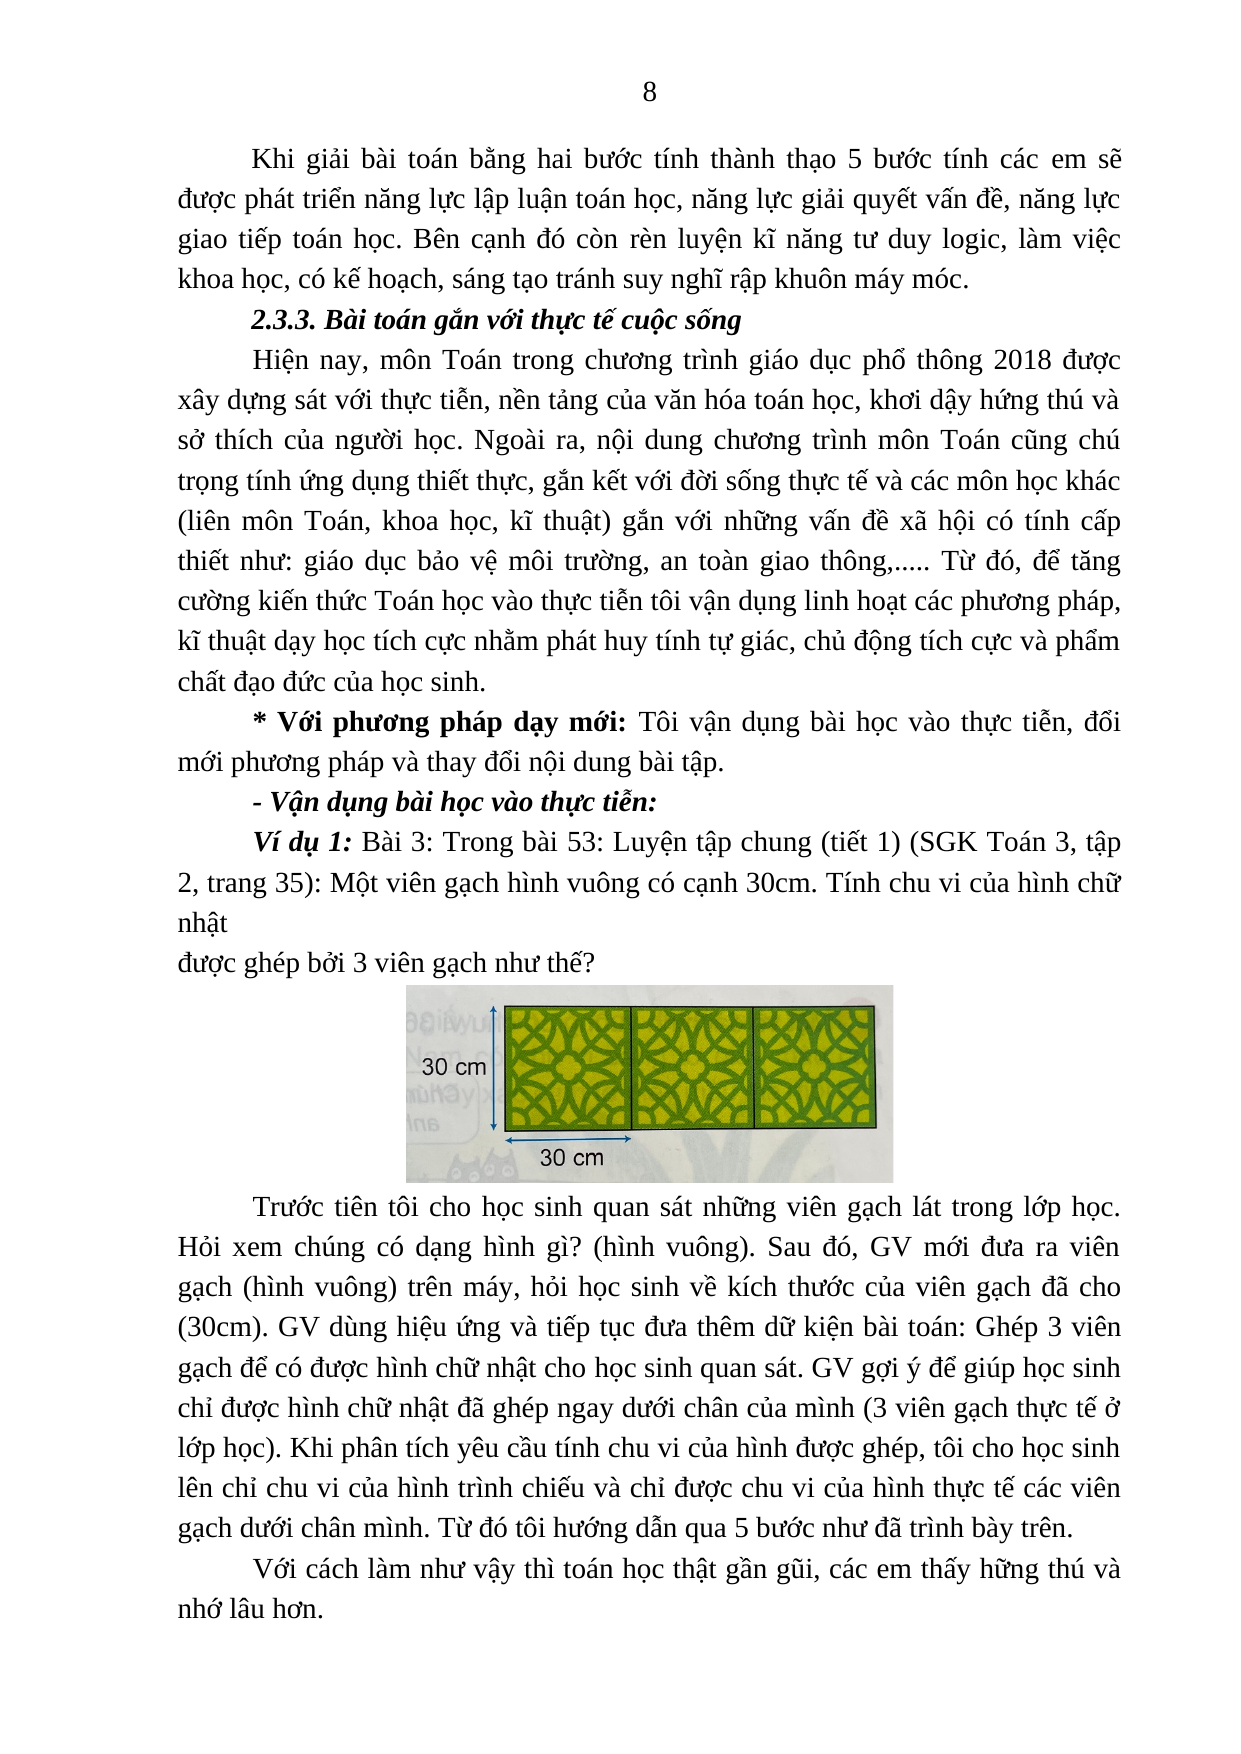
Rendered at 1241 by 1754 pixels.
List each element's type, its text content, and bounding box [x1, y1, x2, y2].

text Hiện nay, môn Toán trong chương trình giáo dục phổ thông 2018 được xây dựng sát với thực tiễn, nền tảng của văn hóa toán học, khơi dậy hứng thú và sở thích của người học. Ngoài ra, nội dung chương trình môn Toán cũng chú trọng tính ứng dụng thiết thực, gắn kết với đời sống thực tế và các môn học khác (liên môn Toán, khoa học, kĩ thuật) gắn với những vấn đề xã hội có tính cấp thiết như: giáo dục bảo vệ môi trường, an toàn giao thông,..... Từ đó, để tăng cường kiến thức Toán học vào thực tiễn tôi vận dụng linh hoạt các phương pháp, kĩ thuật dạy học tích cực nhằm phát huy tính tự giác, chủ động tích cực và phẩm chất đạo đức của học sinh. [177, 342, 1122, 697]
picture [406, 985, 894, 1183]
text 2.3.3. Bài toán gắn với thực tế cuộc sống [177, 302, 1122, 335]
text - Vận dụng bài học vào thực tiễn: [177, 784, 1122, 818]
text được ghép bởi 3 viên gạch như thế? [177, 945, 1122, 979]
text Với cách làm như vậy thì toán học thật gần gũi, các em thấy hững thú và nhớ lâu hơn. [177, 1551, 1122, 1624]
text * Với phương pháp dạy mới: Tôi vận dụng bài học vào thực tiễn, đổi mới phương pháp và thay đổi nội dung bài tập. [177, 704, 1122, 778]
text Ví dụ 1: Bài 3: Trong bài 53: Luyện tập chung (tiết 1) (SGK Toán 3, tập 2, trang 35): Một viên gạch hình vuông có cạnh 30cm. Tính chu vi của hình chữ nhật [177, 824, 1122, 938]
text Khi giải bài toán bằng hai bước tính thành thạo 5 bước tính các em sẽ được phát triển năng lực lập luận toán học, năng lực giải quyết vấn đề, năng lực giao tiếp toán học. Bên cạnh đó còn rèn luyện kĩ năng tư duy logic, làm việc khoa học, có kế hoạch, sáng tạo tránh suy nghĩ rập khuôn máy móc. [177, 141, 1122, 295]
text Trước tiên tôi cho học sinh quan sát những viên gạch lát trong lớp học. Hỏi xem chúng có dạng hình gì? (hình vuông). Sau đó, GV mới đưa ra viên gạch (hình vuông) trên máy, hỏi học sinh về kích thước của viên gạch đã cho (30cm). GV dùng hiệu ứng và tiếp tục đưa thêm dữ kiện bài toán: Ghép 3 viên gạch để có được hình chữ nhật cho học sinh quan sát. GV gợi ý để giúp học sinh chỉ được hình chữ nhật đã ghép ngay dưới chân của mình (3 viên gạch thực tế ở lớp học). Khi phân tích yêu cầu tính chu vi của hình được ghép, tôi cho học sinh lên chỉ chu vi của hình trình chiếu và chỉ được chu vi của hình thực tế các viên gạch dưới chân mình. Từ đó tôi hướng dẫn qua 5 bước như đã trình bày trên. [177, 1189, 1122, 1544]
